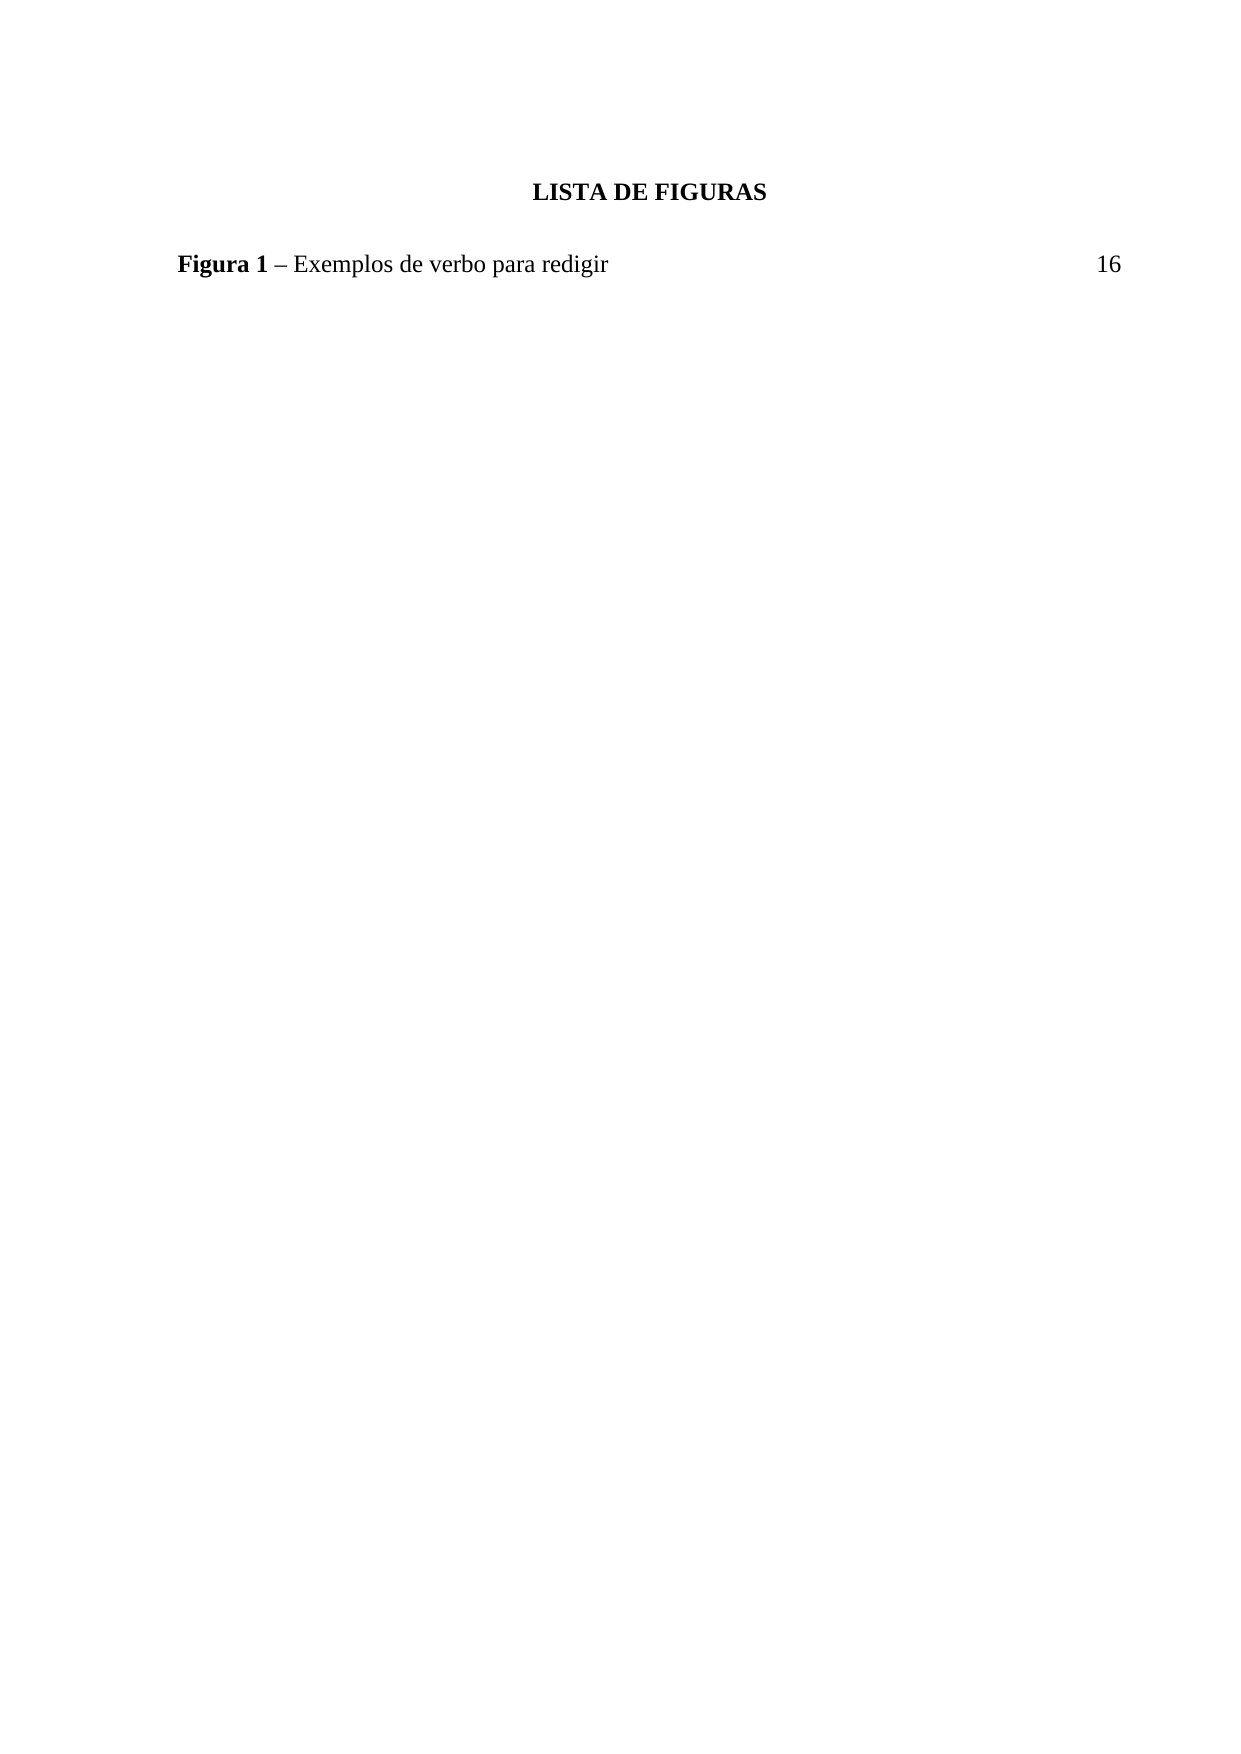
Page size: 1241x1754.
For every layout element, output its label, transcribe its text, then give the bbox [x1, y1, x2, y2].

text LISTA DE FIGURAS [177, 177, 1122, 206]
text Figura 1 – Exemplos de verbo para redigir 16 [177, 249, 1122, 278]
